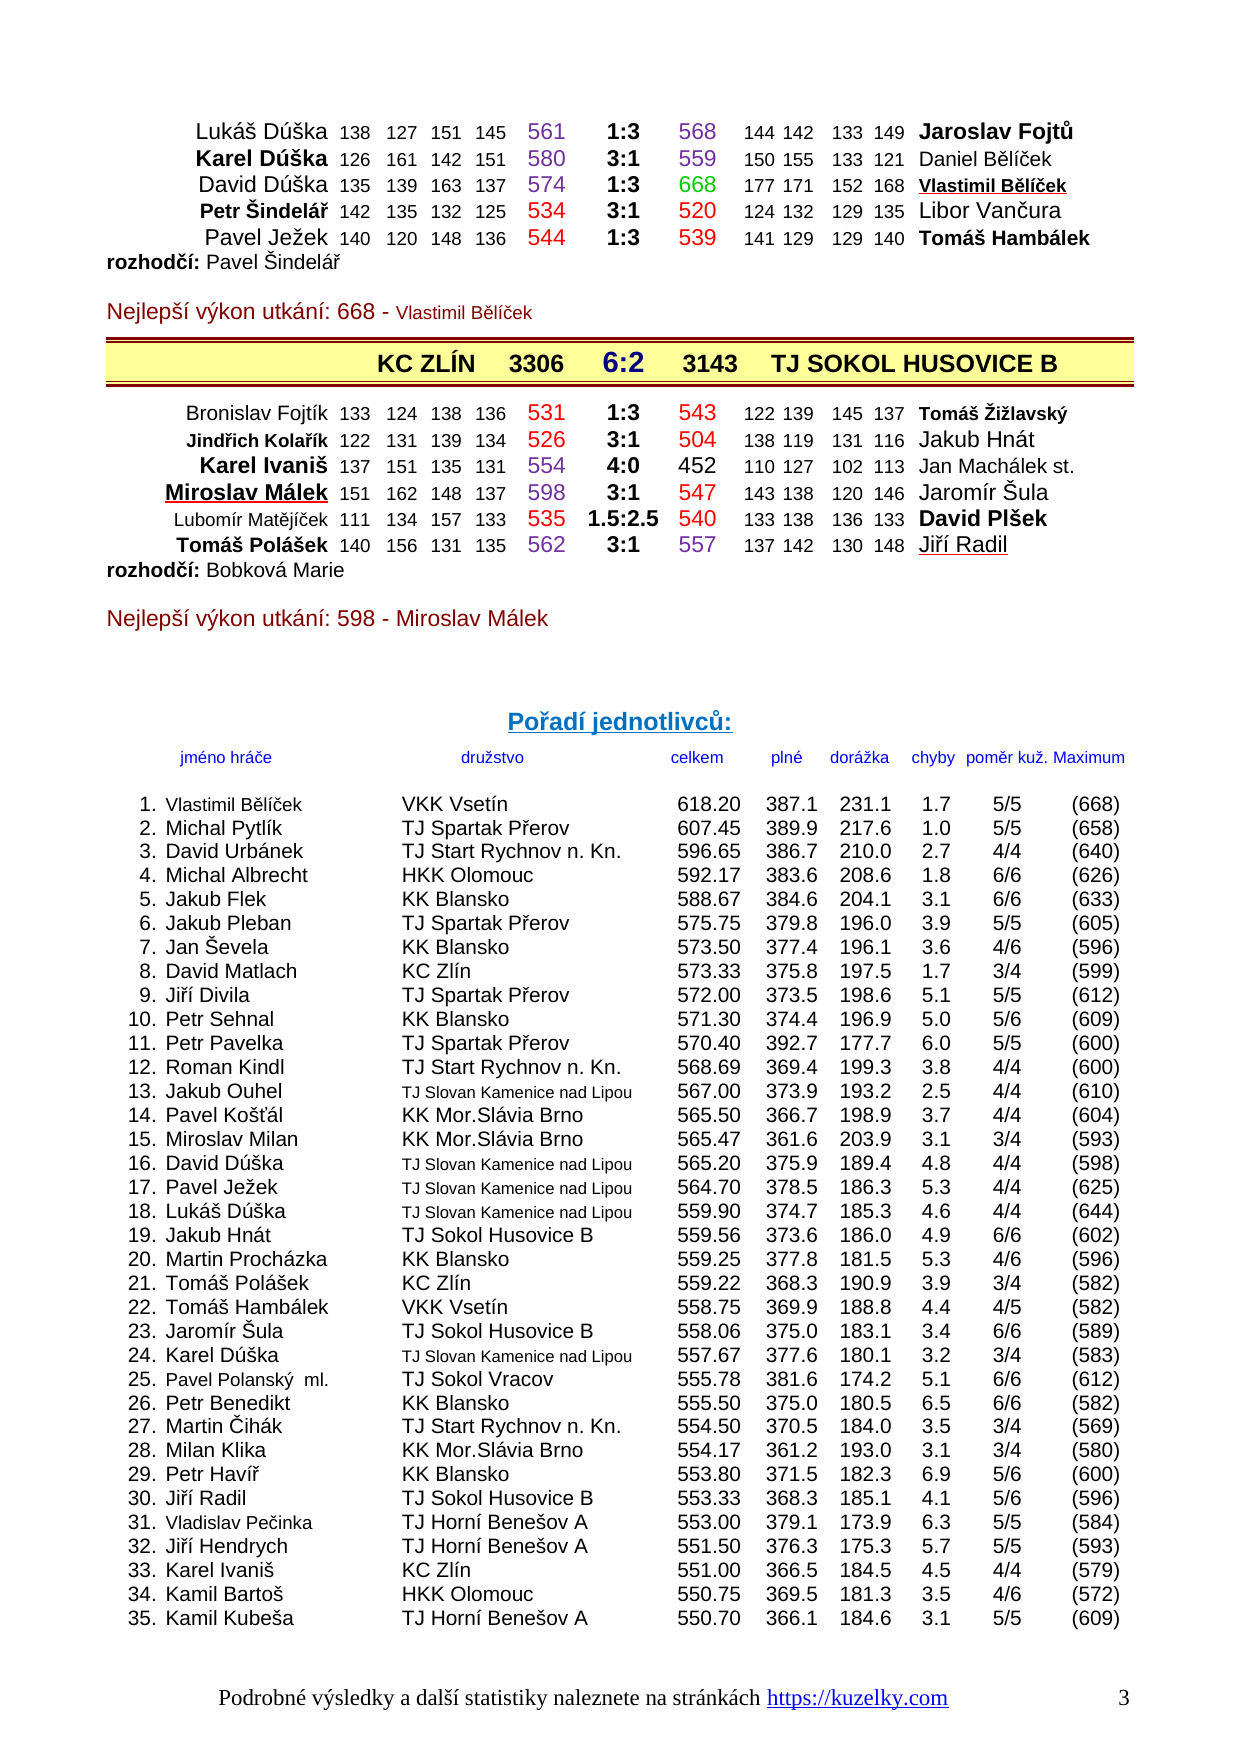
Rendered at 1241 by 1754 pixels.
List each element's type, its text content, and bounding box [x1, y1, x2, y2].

text 26. Petr Benedikt KK Blansko 555.50 375.0 180.5 6.5 6/6 (582) [106, 1390, 1134, 1414]
text jméno hráče družstvo celkem plné dorážka chyby poměr kuž. Maximum [106, 748, 1134, 767]
text 23. Jaromír Šula TJ Sokol Husovice B 558.06 375.0 183.1 3.4 6/6 (589) [106, 1318, 1134, 1342]
text Lubomír Matějíček 111 134 157 133 535 1.5:2.5 540 133 138 136 133 David Plšek [106, 505, 1134, 531]
text 19. Jakub Hnát TJ Sokol Husovice B 559.56 373.6 186.0 4.9 6/6 (602) [106, 1223, 1134, 1247]
text 18. Lukáš Dúška TJ Slovan Kamenice nad Lipou 559.90 374.7 185.3 4.6 4/4 (644) [106, 1199, 1134, 1223]
text Bronislav Fojtík 133 124 138 136 531 1:3 543 122 139 145 137 Tomáš Žižlavský [106, 399, 1134, 426]
text 5. Jakub Flek KK Blansko 588.67 384.6 204.1 3.1 6/6 (633) [106, 887, 1134, 911]
text 7. Jan Ševela KK Blansko 573.50 377.4 196.1 3.6 4/6 (596) [106, 935, 1134, 959]
text rozhodčí: Bobková Marie [106, 557, 1134, 581]
text Miroslav Málek 151 162 148 137 598 3:1 547 143 138 120 146 Jaromír Šula [106, 478, 1134, 505]
text 10. Petr Sehnal KK Blansko 571.30 374.4 196.9 5.0 5/6 (609) [106, 1007, 1134, 1031]
text 27. Martin Čihák TJ Start Rychnov n. Kn. 554.50 370.5 184.0 3.5 3/4 (569) [106, 1414, 1134, 1438]
text David Dúška 135 139 163 137 574 1:3 668 177 171 152 168 Vlastimil Bělíček [106, 171, 1134, 197]
text 16. David Dúška TJ Slovan Kamenice nad Lipou 565.20 375.9 189.4 4.8 4/4 (598) [106, 1151, 1134, 1175]
text rozhodčí: Pavel Šindelář [106, 250, 1134, 274]
text Nejlepší výkon utkání: 668 - Vlastimil Bělíček [106, 298, 1134, 324]
text 12. Roman Kindl TJ Start Rychnov n. Kn. 568.69 369.4 199.3 3.8 4/4 (600) [106, 1055, 1134, 1079]
text Petr Šindelář 142 135 132 125 534 3:1 520 124 132 129 135 Libor Vančura [106, 197, 1134, 223]
text 22. Tomáš Hambálek VKK Vsetín 558.75 369.9 188.8 4.4 4/5 (582) [106, 1294, 1134, 1318]
text Nejlepší výkon utkání: 598 - Miroslav Málek [106, 605, 1134, 632]
text 30. Jiří Radil TJ Sokol Husovice B 553.33 368.3 185.1 4.1 5/6 (596) [106, 1486, 1134, 1510]
text 6. Jakub Pleban TJ Spartak Přerov 575.75 379.8 196.0 3.9 5/5 (605) [106, 911, 1134, 935]
text Jindřich Kolařík 122 131 139 134 526 3:1 504 138 119 131 116 Jakub Hnát [106, 426, 1134, 452]
text 24. Karel Dúška TJ Slovan Kamenice nad Lipou 557.67 377.6 180.1 3.2 3/4 (583) [106, 1342, 1134, 1366]
text 1. Vlastimil Bělíček VKK Vsetín 618.20 387.1 231.1 1.7 5/5 (668) [106, 791, 1134, 815]
text 13. Jakub Ouhel TJ Slovan Kamenice nad Lipou 567.00 373.9 193.2 2.5 4/4 (610) [106, 1079, 1134, 1103]
text Karel Ivaniš 137 151 135 131 554 4:0 452 110 127 102 113 Jan Machálek st. [106, 452, 1134, 478]
text 15. Miroslav Milan KK Mor.Slávia Brno 565.47 361.6 203.9 3.1 3/4 (593) [106, 1127, 1134, 1151]
text 11. Petr Pavelka TJ Spartak Přerov 570.40 392.7 177.7 6.0 5/5 (600) [106, 1031, 1134, 1055]
text 9. Jiří Divila TJ Spartak Přerov 572.00 373.5 198.6 5.1 5/5 (612) [106, 983, 1134, 1007]
text 31. Vladislav Pečinka TJ Horní Benešov A 553.00 379.1 173.9 6.3 5/5 (584) [106, 1510, 1134, 1534]
text 3. David Urbánek TJ Start Rychnov n. Kn. 596.65 386.7 210.0 2.7 4/4 (640) [106, 839, 1134, 863]
text Lukáš Dúška 138 127 151 145 561 1:3 568 144 142 133 149 Jaroslav Fojtů [106, 118, 1134, 144]
text 28. Milan Klika KK Mor.Slávia Brno 554.17 361.2 193.0 3.1 3/4 (580) [106, 1438, 1134, 1462]
text Pavel Ježek 140 120 148 136 544 1:3 539 141 129 129 140 Tomáš Hambálek [106, 223, 1134, 250]
text Pořadí jednotlivců: [94, 707, 1145, 736]
text 33. Karel Ivaniš KC Zlín 551.00 366.5 184.5 4.5 4/4 (579) [106, 1558, 1134, 1582]
text 20. Martin Procházka KK Blansko 559.25 377.8 181.5 5.3 4/6 (596) [106, 1247, 1134, 1271]
text Karel Dúška 126 161 142 151 580 3:1 559 150 155 133 121 Daniel Bělíček [106, 144, 1134, 171]
text 17. Pavel Ježek TJ Slovan Kamenice nad Lipou 564.70 378.5 186.3 5.3 4/4 (625) [106, 1175, 1134, 1199]
text 14. Pavel Košťál KK Mor.Slávia Brno 565.50 366.7 198.9 3.7 4/4 (604) [106, 1103, 1134, 1127]
text 29. Petr Havíř KK Blansko 553.80 371.5 182.3 6.9 5/6 (600) [106, 1462, 1134, 1486]
text 35. Kamil Kubeša TJ Horní Benešov A 550.70 366.1 184.6 3.1 5/5 (609) [106, 1606, 1134, 1630]
text KC Zlín 3306 6:2 3143 TJ Sokol Husovice B [106, 343, 1134, 381]
text 8. David Matlach KC Zlín 573.33 375.8 197.5 1.7 3/4 (599) [106, 959, 1134, 983]
text 34. Kamil Bartoš HKK Olomouc 550.75 369.5 181.3 3.5 4/6 (572) [106, 1582, 1134, 1606]
text 21. Tomáš Polášek KC Zlín 559.22 368.3 190.9 3.9 3/4 (582) [106, 1271, 1134, 1294]
text 25. Pavel Polanský ml. TJ Sokol Vracov 555.78 381.6 174.2 5.1 6/6 (612) [106, 1366, 1134, 1390]
text 32. Jiří Hendrych TJ Horní Benešov A 551.50 376.3 175.3 5.7 5/5 (593) [106, 1534, 1134, 1558]
text 4. Michal Albrecht HKK Olomouc 592.17 383.6 208.6 1.8 6/6 (626) [106, 863, 1134, 887]
text Tomáš Polášek 140 156 131 135 562 3:1 557 137 142 130 148 Jiří Radil [106, 531, 1134, 557]
text 2. Michal Pytlík TJ Spartak Přerov 607.45 389.9 217.6 1.0 5/5 (658) [106, 815, 1134, 839]
